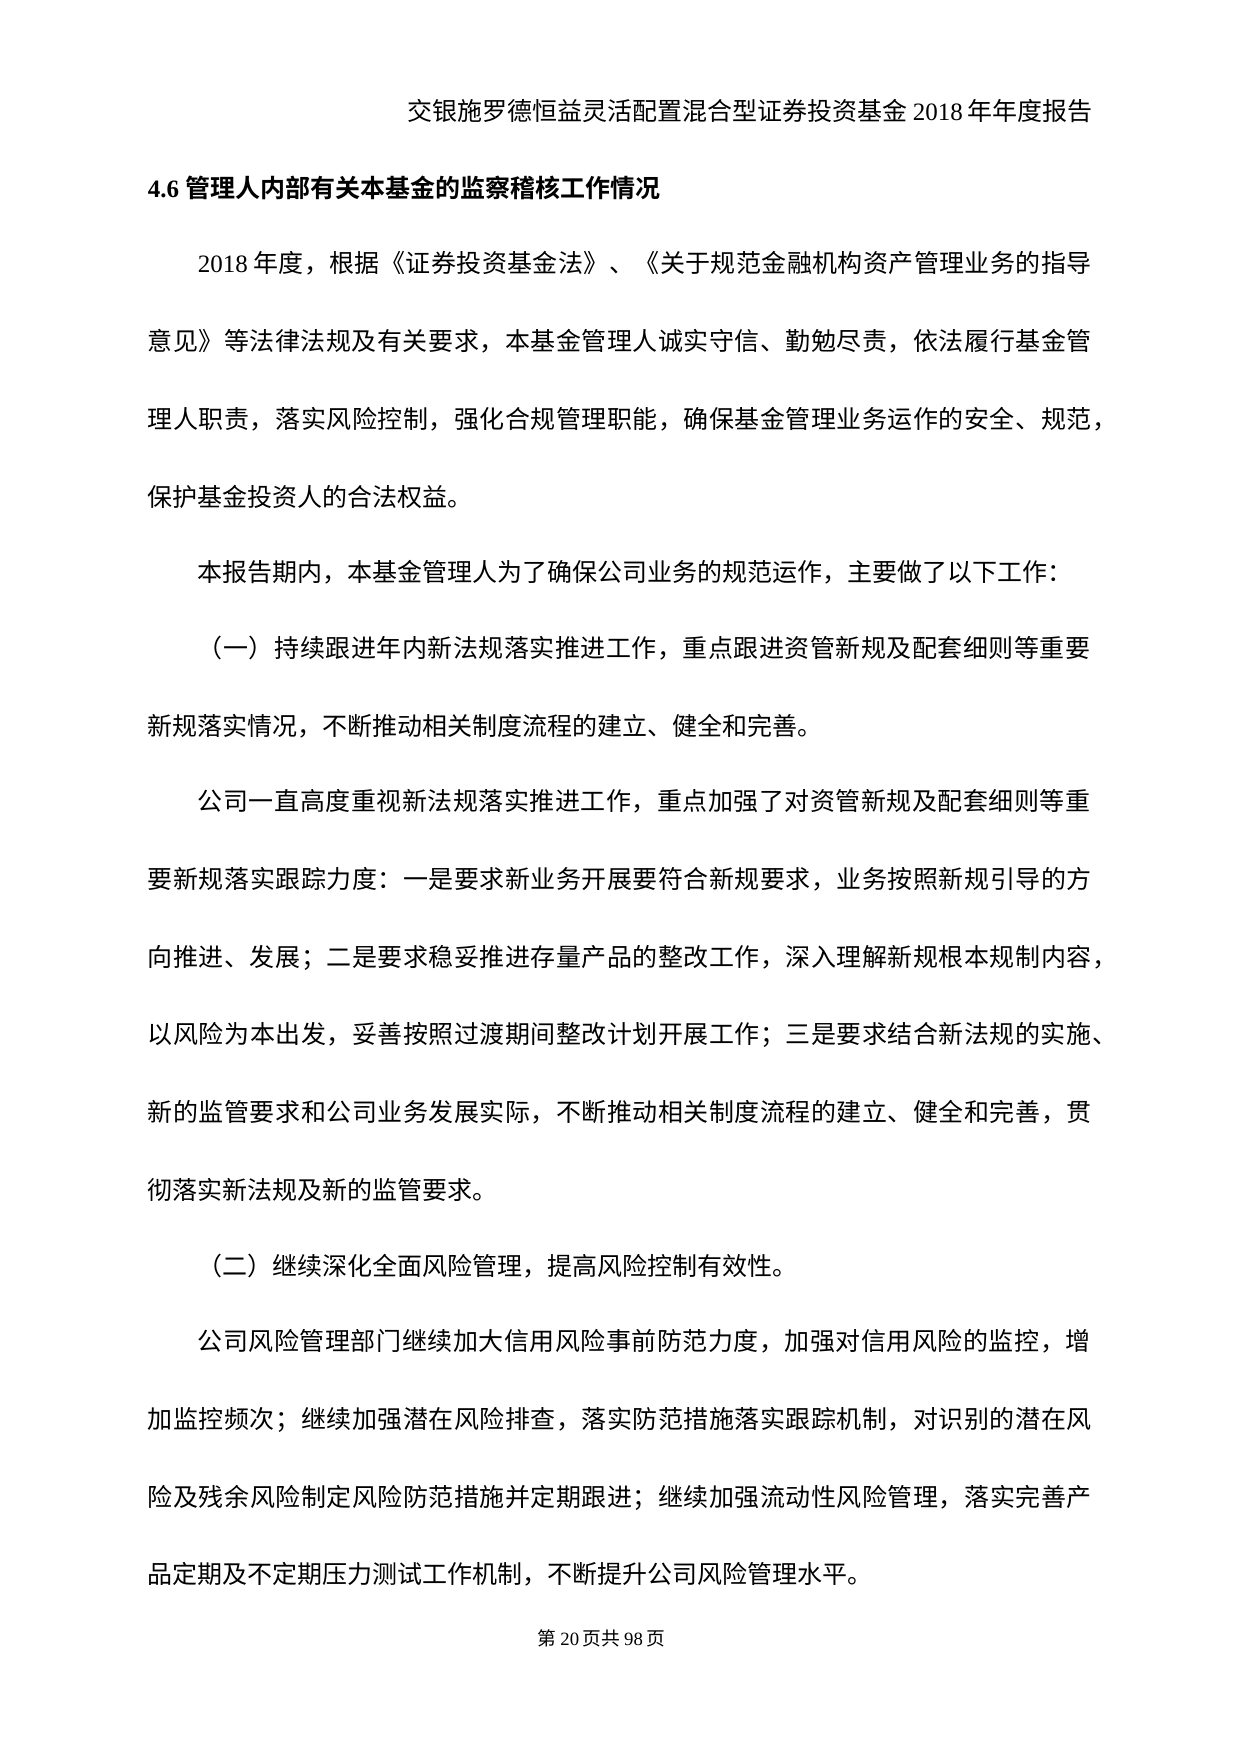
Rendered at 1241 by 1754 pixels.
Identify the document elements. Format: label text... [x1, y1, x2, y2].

text 公司一直高度重视新法规落实推进工作，重点加强了对资管新规及配套细则等重要新规落实跟踪力度：一是要求新业务开展要符合新规要求，业务按照新规引导的方向推进、发展；二是要求稳妥推进存量产品的整改工作，深入理解新规根本规制内容，以风险为本出发，妥善按照过渡期间整改计划开展工作；三是要求结合新法规的实施、新的监管要求和公司业务发展实际，不断推动相关制度流程的建立、健全和完善，贯彻落实新法规及新的监管要求。 [148, 767, 1092, 1221]
text （二）继续深化全面风险管理，提高风险控制有效性。 [148, 1232, 1092, 1297]
subtitle 4.6 管理人内部有关本基金的监察稽核工作情况 [148, 154, 1092, 219]
text 本报告期内，本基金管理人为了确保公司业务的规范运作，主要做了以下工作： [148, 538, 1092, 603]
text （一）持续跟进年内新法规落实推进工作，重点跟进资管新规及配套细则等重要新规落实情况，不断推动相关制度流程的建立、健全和完善。 [148, 614, 1092, 757]
text 2018年度，根据《证券投资基金法》、《关于规范金融机构资产管理业务的指导意见》等法律法规及有关要求，本基金管理人诚实守信、勤勉尽责，依法履行基金管理人职责，落实风险控制，强化合规管理职能，确保基金管理业务运作的安全、规范，保护基金投资人的合法权益。 [148, 229, 1092, 528]
text 公司风险管理部门继续加大信用风险事前防范力度，加强对信用风险的监控，增加监控频次；继续加强潜在风险排查，落实防范措施落实跟踪机制，对识别的潜在风险及残余风险制定风险防范措施并定期跟进；继续加强流动性风险管理，落实完善产品定期及不定期压力测试工作机制，不断提升公司风险管理水平。 [148, 1307, 1092, 1606]
